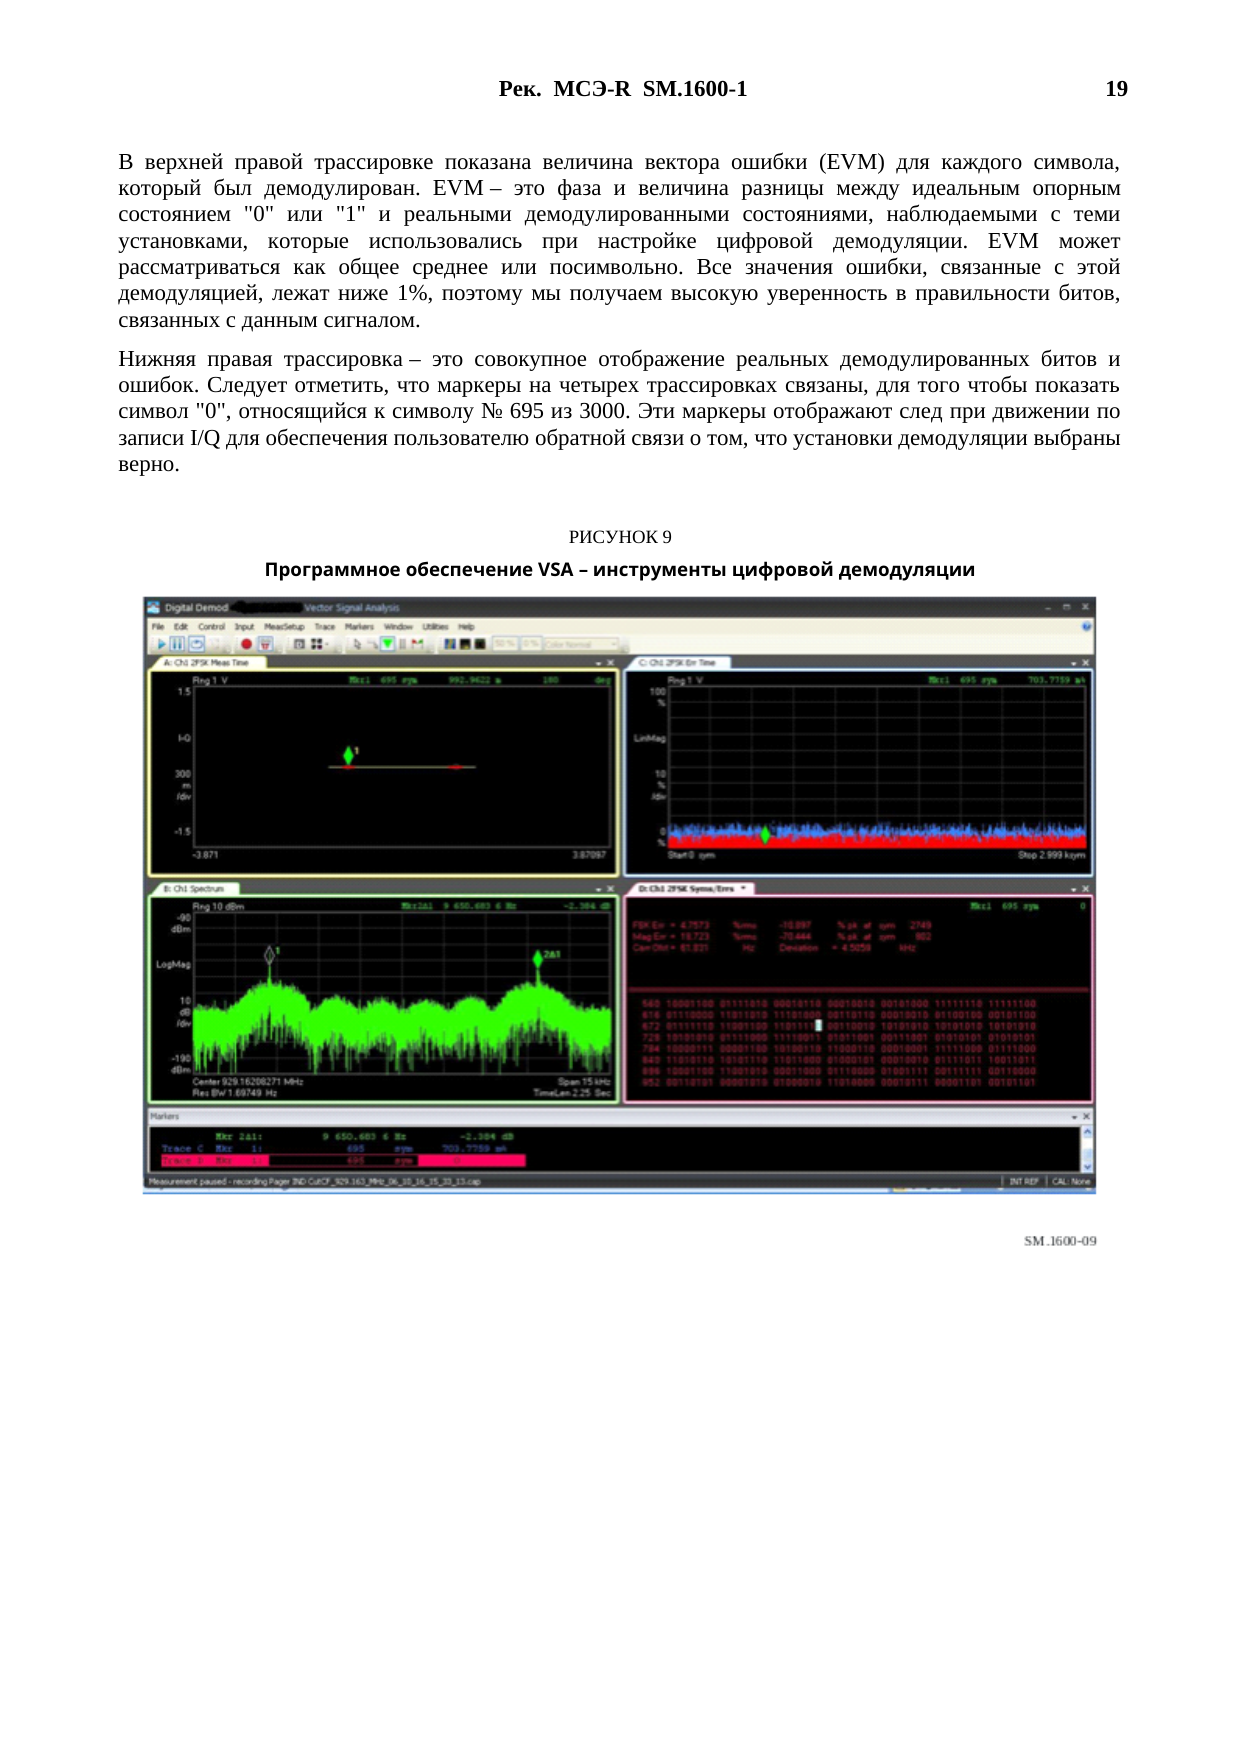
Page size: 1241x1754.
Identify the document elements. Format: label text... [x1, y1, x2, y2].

text РИСУНОК 9 [118, 526, 1122, 548]
text В верхней правой трассировке показана величина вектора ошибки (EVM) для каждого символа, который был демодулирован. EVM – это фаза и величина разницы между идеальным опорным состоянием "0" или "1" и реальными демодулированными состояниями, наблюдаемыми с теми установками, которые использовались при настройке цифровой демодуляции. EVM может рассматриваться как общее среднее или посимвольно. Все значения ошибки, связанные с этой демодуляцией, лежат ниже 1%, поэтому мы получаем высокую уверенность в правильности битов, связанных с данным сигналом. [118, 148, 1122, 332]
text Нижняя правая трассировка – это совокупное отображение реальных демодулированных битов и ошибок. Следует отметить, что маркеры на четырех трассировках связаны, для того чтобы показать символ "0", относящийся к символу № 695 из 3000. Эти маркеры отображают след при движении по записи I/Q для обеспечения пользователю обратной связи о том, что установки демодуляции выбраны верно. [118, 345, 1122, 476]
title Программное обеспечение VSA – инструменты цифровой демодуляции [118, 556, 1122, 582]
